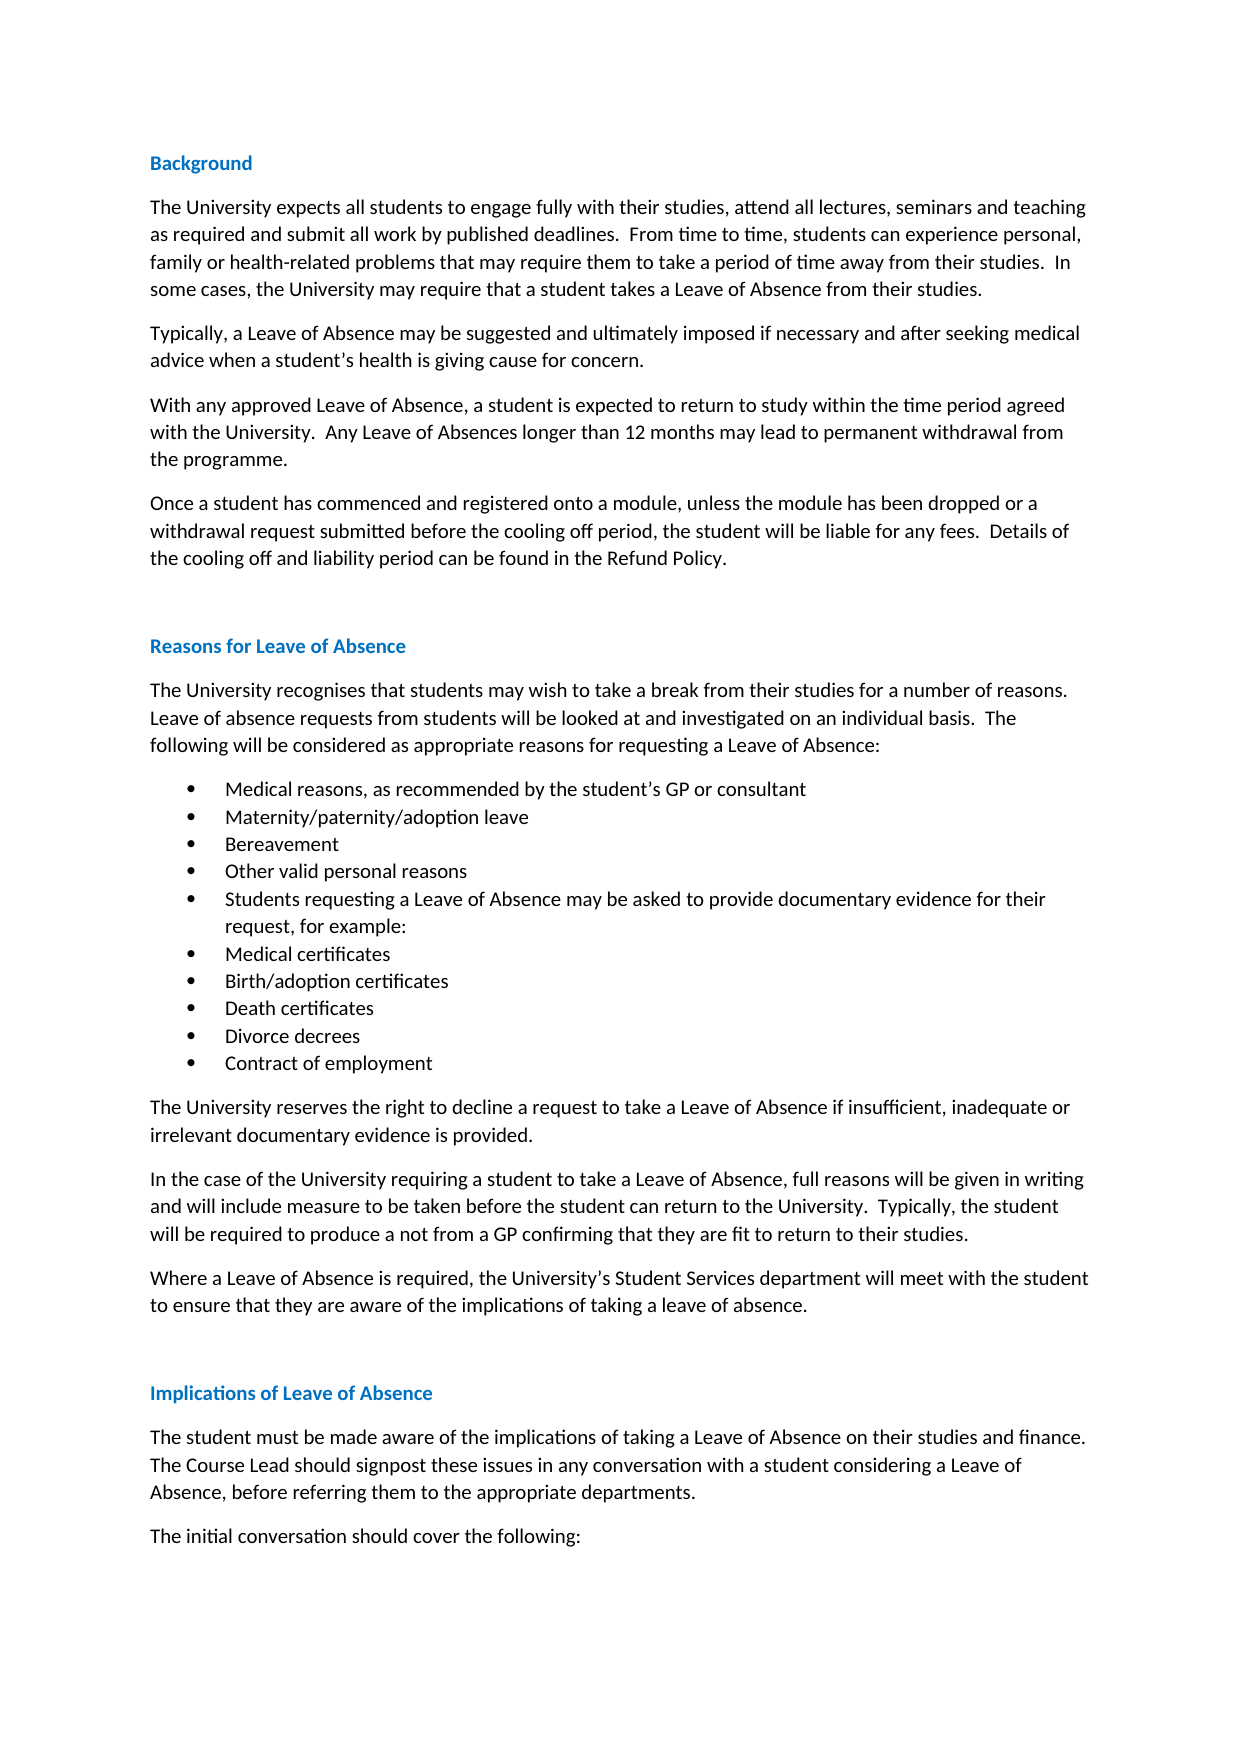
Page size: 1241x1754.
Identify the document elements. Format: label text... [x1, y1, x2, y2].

text The University reserves the right to decline a request to take a Leave of Absence if insufficient, inadequate or irrelevant documentary evidence is provided. [150, 1094, 1090, 1147]
text Once a student has commenced and registered onto a module, unless the module has been dropped or a withdrawal request submitted before the cooling off period, the student will be liable for any fees. Details of the cooling off and liability period can be found in the Refund Policy. [150, 491, 1090, 571]
text Where a Leave of Absence is required, the University’s Student Services department will meet with the student to ensure that they are aware of the implications of taking a leave of absence. [150, 1265, 1090, 1318]
list Other valid personal reasons [187, 859, 1090, 884]
list Death certificates [187, 996, 1090, 1021]
text The University recognises that students may wish to take a break from their studies for a number of reasons. Leave of absence requests from students will be looked at and investigated on an individual basis. The following will be considered as appropriate reasons for requesting a Leave of Absence: [150, 678, 1090, 758]
text The initial conversation should cover the following: [150, 1523, 1090, 1549]
list Contract of employment [187, 1050, 1090, 1076]
list Divorce decrees [187, 1023, 1090, 1048]
list Students requesting a Leave of Absence may be asked to provide documentary evidence for their request, for example: [187, 886, 1090, 939]
list Bereavement [187, 831, 1090, 857]
text The student must be made aware of the implications of taking a Leave of Absence on their studies and finance. The Course Lead should signpost these issues in any conversation with a student considering a Leave of Absence, before referring them to the appropriate departments. [150, 1424, 1090, 1504]
text In the case of the University requiring a student to take a Leave of Absence, full reasons will be given in writing and will include measure to be taken before the student can return to the University. Typically, the student will be required to produce a not from a GP confirming that they are fit to return to their studies. [150, 1166, 1090, 1246]
text Reasons for Leave of Absence [150, 633, 1090, 659]
list Maternity/paternity/adoption leave [187, 804, 1090, 829]
list Medical reasons, as recommended by the student’s GP or consultant [187, 776, 1090, 802]
text Typically, a Leave of Absence may be suggested and ultimately imposed if necessary and after seeking medical advice when a student’s health is giving cause for concern. [150, 320, 1090, 373]
text With any approved Leave of Absence, a student is expected to return to study within the time period agreed with the University. Any Leave of Absences longer than 12 months may lead to permanent withdrawal from the programme. [150, 392, 1090, 472]
list Medical certificates [187, 941, 1090, 966]
text The University expects all students to engage fully with their studies, attend all lectures, seminars and teaching as required and submit all work by published deadlines. From time to time, students can experience personal, family or health-related problems that may require them to take a period of time away from their studies. In some cases, the University may require that a student takes a Leave of Absence from their studies. [150, 194, 1090, 302]
text Background [150, 150, 1090, 175]
list Birth/adoption certificates [187, 968, 1090, 994]
text Implications of Leave of Absence [150, 1380, 1090, 1406]
